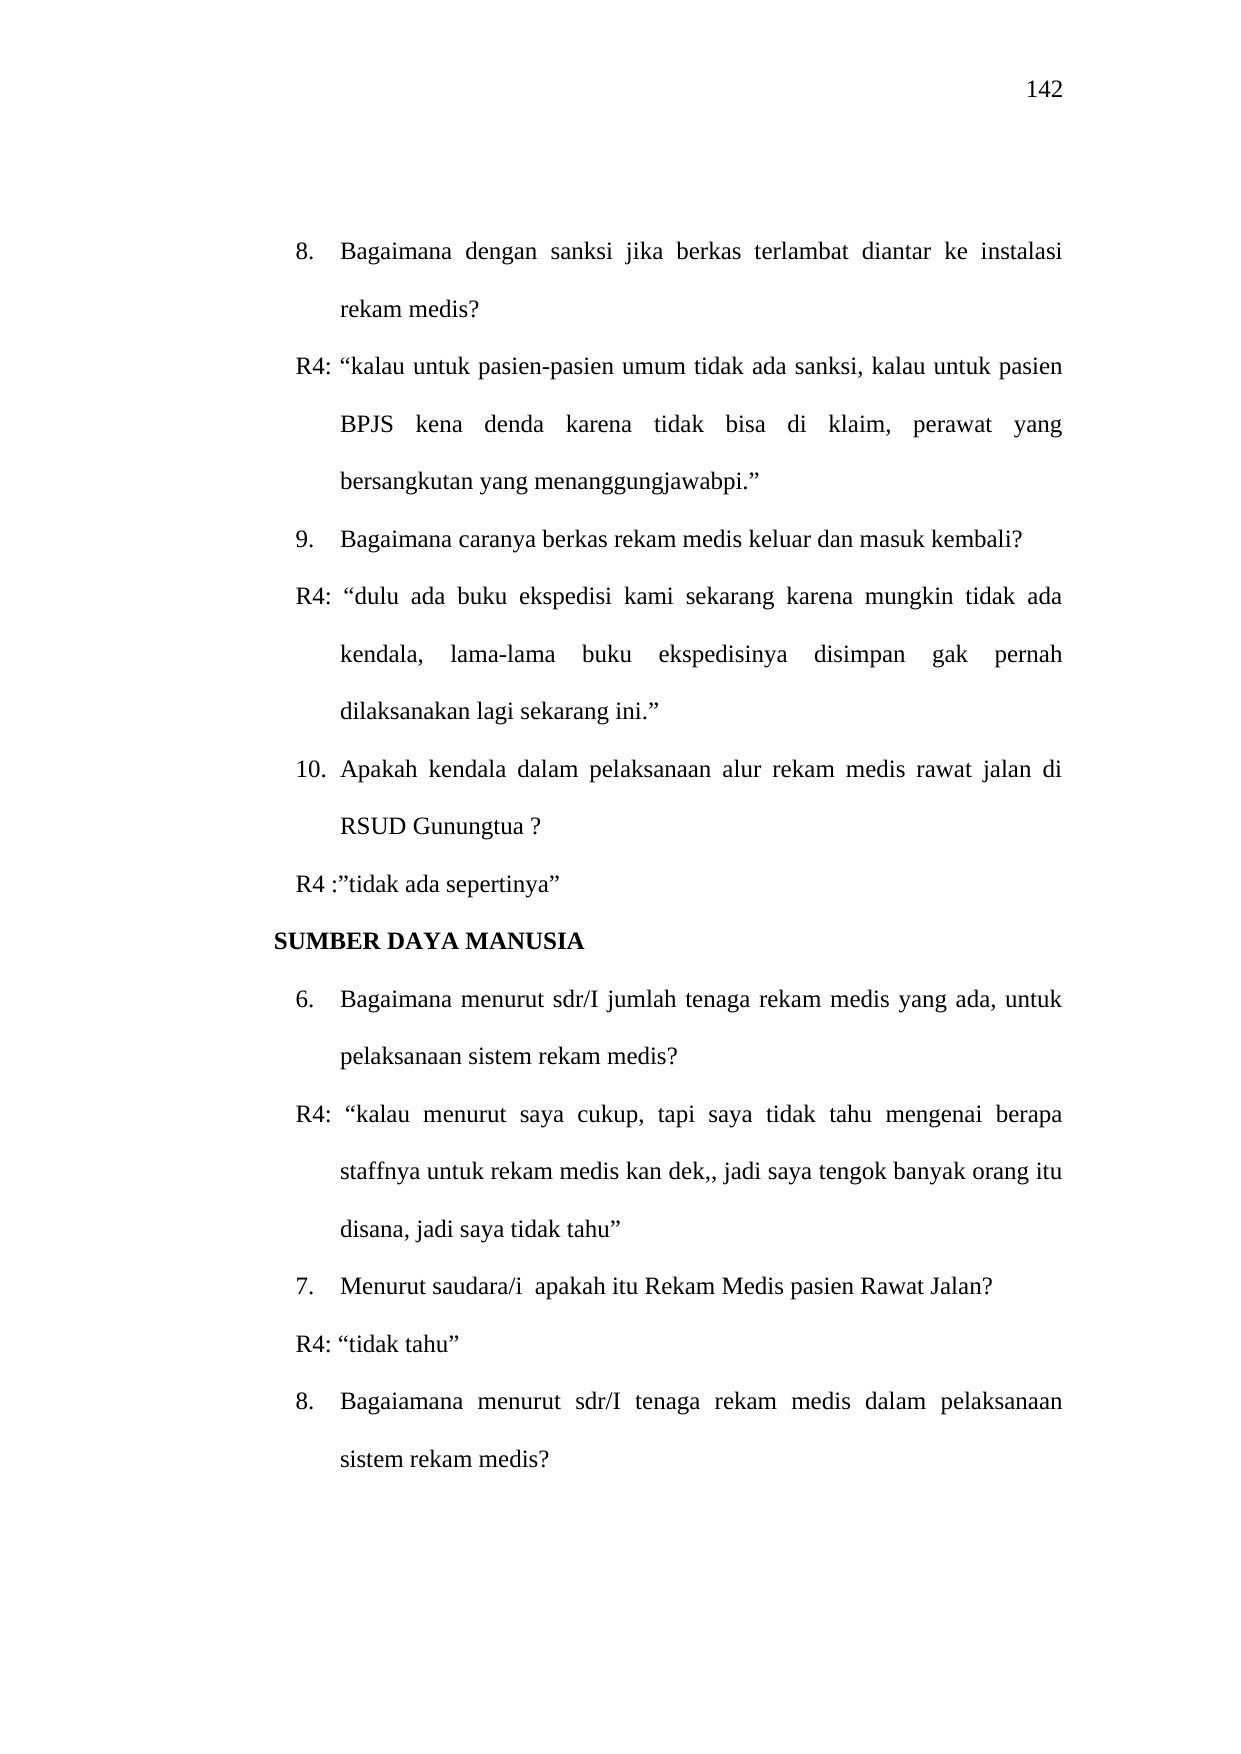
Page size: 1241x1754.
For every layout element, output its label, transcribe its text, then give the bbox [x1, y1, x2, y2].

text R4 :”tidak ada sepertinya” [236, 869, 1063, 897]
list R4: “kalau untuk pasien-pasien umum tidak ada sanksi, kalau untuk pasien BPJS kena denda karena tidak bisa di klaim, perawat yang bersangkutan yang menanggungjawabpi.” [295, 351, 1063, 495]
text R4: “kalau menurut saya cukup, tapi saya tidak tahu mengenai berapa staffnya untuk rekam medis kan dek,, jadi saya tengok banyak orang itu disana, jadi saya tidak tahu” [295, 1099, 1063, 1242]
text SUMBER DAYA MANUSIA [274, 926, 1063, 955]
list Bagaiamana menurut sdr/I tenaga rekam medis dalam pelaksanaan sistem rekam medis? [295, 1386, 1063, 1472]
list Bagaimana dengan sanksi jika berkas terlambat diantar ke instalasi rekam medis? [295, 236, 1063, 322]
text R4: “tidak tahu” [236, 1329, 1063, 1357]
list Bagaimana menurut sdr/I jumlah tenaga rekam medis yang ada, untuk pelaksanaan sistem rekam medis? [295, 984, 1063, 1070]
list Apakah kendala dalam pelaksanaan alur rekam medis rawat jalan di RSUD Gunungtua ? [295, 754, 1063, 840]
list Bagaimana caranya berkas rekam medis keluar dan masuk kembali? [295, 524, 1063, 552]
list Menurut saudara/i apakah itu Rekam Medis pasien Rawat Jalan? [295, 1271, 1063, 1300]
text R4: “dulu ada buku ekspedisi kami sekarang karena mungkin tidak ada kendala, lama-lama buku ekspedisinya disimpan gak pernah dilaksanakan lagi sekarang ini.” [295, 581, 1063, 725]
